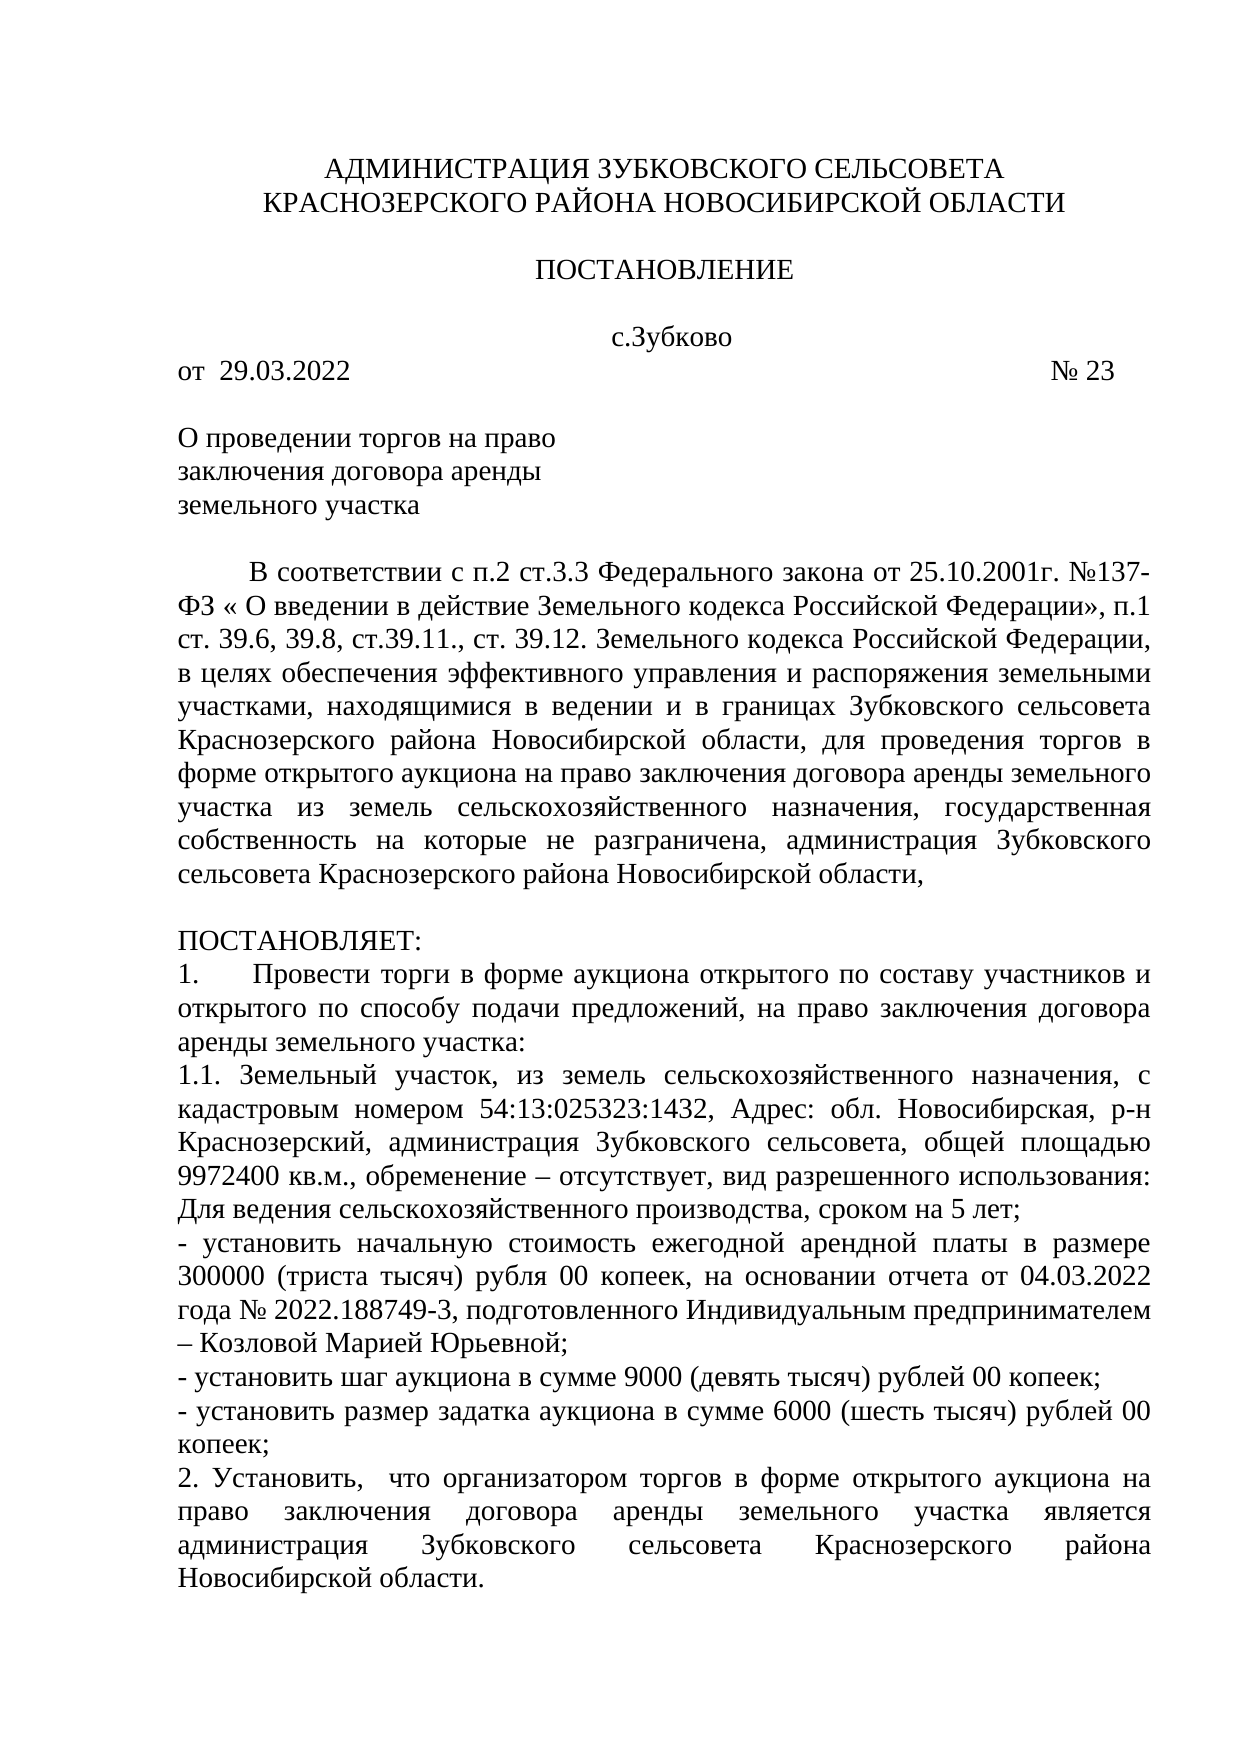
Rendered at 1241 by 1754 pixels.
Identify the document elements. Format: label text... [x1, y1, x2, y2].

text ПОСТАНОВЛЕНИЕ [177, 252, 1152, 286]
text В соответствии с п.2 ст.3.3 Федерального закона от 25.10.2001г. №137-ФЗ « О введении в действие Земельного кодекса Российской Федерации», п.1 ст. 39.6, 39.8, ст.39.11., ст. 39.12. Земельного кодекса Российской Федерации, в целях обеспечения эффективного управления и распоряжения земельными участками, находящимися в ведении и в границах Зубковского сельсовета Краснозерского района Новосибирской области, для проведения торгов в форме открытого аукциона на право заключения договора аренды земельного участка из земель сельскохозяйственного назначения, государственная собственность на которые не разграничена, администрация Зубковского сельсовета Краснозерского района Новосибирской области, [177, 554, 1152, 889]
text ПОСТАНОВЛЯЕТ: [177, 923, 1152, 957]
text - установить шаг аукциона в сумме 9000 (девять тысяч) рублей 00 копеек; [177, 1359, 1152, 1393]
text земельного участка [177, 487, 724, 521]
text заключения договора аренды [177, 453, 724, 487]
text КРАСНОЗЕРСКОГО РАЙОНА НОВОСИБИРСКОЙ ОБЛАСТИ [177, 185, 1152, 219]
text - установить начальную стоимость ежегодной арендной платы в размере 300000 (триста тысяч) рубля 00 копеек, на основании отчета от 04.03.2022 года № 2022.188749-3, подготовленного Индивидуальным предпринимателем – Козловой Марией Юрьевной; [177, 1225, 1152, 1359]
text АДМИНИСТРАЦИЯ ЗУБКОВСКОГО СЕЛЬСОВЕТА [177, 152, 1152, 185]
text от 29.03.2022 № 23 [177, 353, 1152, 386]
text - установить размер задатка аукциона в сумме 6000 (шесть тысяч) рублей 00 копеек; [177, 1393, 1152, 1460]
text с.Зубково [177, 319, 1152, 353]
text 2. Установить, что организатором торгов в форме открытого аукциона на право заключения договора аренды земельного участка является администрация Зубковского сельсовета Краснозерского района Новосибирской области. [177, 1460, 1152, 1594]
list Провести торги в форме аукциона открытого по составу участников и открытого по способу подачи предложений, на право заключения договора аренды земельного участка: [177, 957, 1152, 1057]
text О проведении торгов на право [177, 420, 724, 453]
text 1.1. Земельный участок, из земель сельскохозяйственного назначения, с кадастровым номером 54:13:025323:1432, Адрес: обл. Новосибирская, р-н Краснозерский, администрация Зубковского сельсовета, общей площадью 9972400 кв.м., обременение – отсутствует, вид разрешенного использования: Для ведения сельскохозяйственного производства, сроком на 5 лет; [177, 1057, 1152, 1225]
